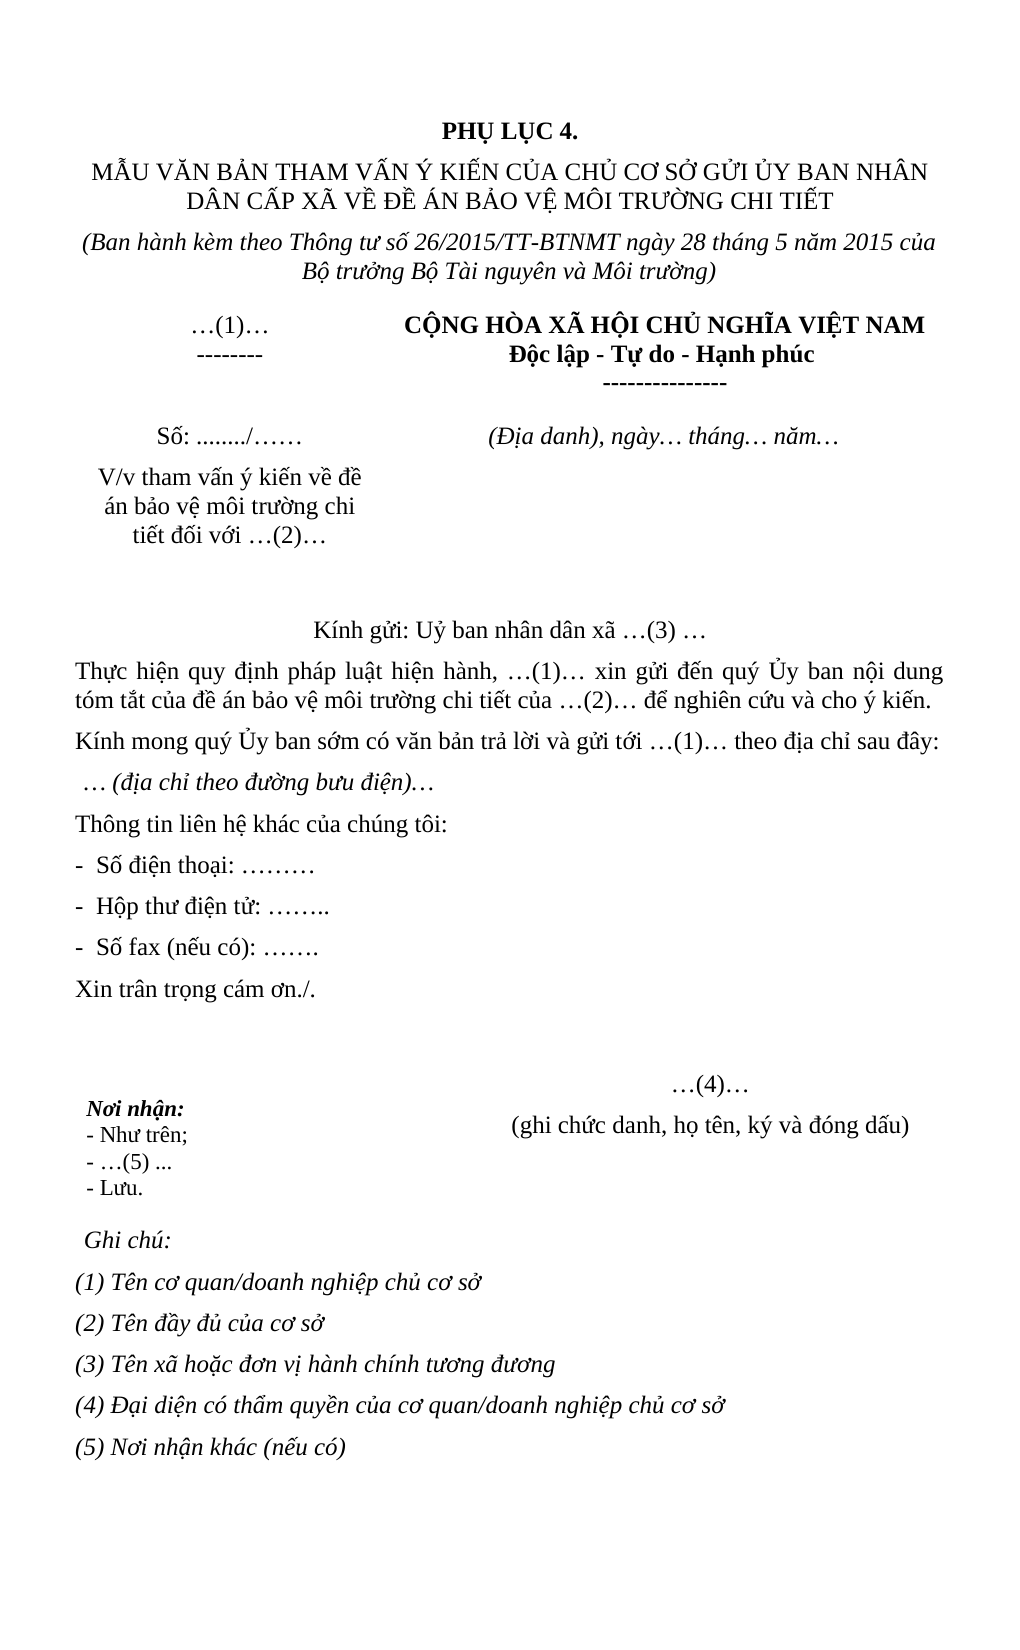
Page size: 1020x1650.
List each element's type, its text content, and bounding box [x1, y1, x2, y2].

text Kính gửi: Uỷ ban nhân dân xã …(3) … [75, 615, 945, 644]
table_header CỘNG HÒA XÃ HỘI CHỦ NGHĨA VIỆT NAM Độc lập - Tự do - Hạnh phúc --------------- [384, 298, 945, 409]
text MẪU VĂN BẢN THAM VẤN Ý KIẾN CỦA CHỦ CƠ SỞ GỬI ỦY BAN NHÂN DÂN CẤP XÃ VỀ ĐỀ ÁN BẢO VỆ MÔI TRƯỜNG CHI TIẾT [75, 157, 945, 215]
text Ghi chú: [75, 1226, 945, 1254]
text - Hộp thư điện tử: …….. [75, 891, 945, 920]
text … (địa chỉ theo đường bưu điện)… [75, 767, 945, 796]
text (4) Đại diện có thẩm quyền của cơ quan/doanh nghiệp chủ cơ sở [75, 1391, 945, 1419]
text - Số fax (nếu có): ……. [75, 932, 945, 961]
text (1) Tên cơ quan/doanh nghiệp chủ cơ sở [75, 1267, 945, 1296]
table_header Nơi nhận: - Như trên; - …(5) ... - Lưu. [75, 1056, 475, 1213]
text Xin trân trọng cám ơn./. [75, 974, 945, 1002]
text (2) Tên đầy đủ của cơ sở [75, 1308, 945, 1337]
text (5) Nơi nhận khác (nếu có) [75, 1432, 945, 1461]
text - Số điện thoại: ……… [75, 850, 945, 879]
text Kính mong quý Ủy ban sớm có văn bản trả lời và gửi tới …(1)… theo địa chỉ sau đây: [75, 726, 945, 755]
table_cell (Địa danh), ngày… tháng… năm… [384, 409, 945, 561]
table_cell Số: ......../…… V/v tham vấn ý kiến về đề án bảo vệ môi trường chi tiết đối với …(2)… [75, 409, 384, 561]
text Thông tin liên hệ khác của chúng tôi: [75, 809, 945, 837]
text Thực hiện quy định pháp luật hiện hành, …(1)… xin gửi đến quý Ủy ban nội dung tóm tắt của đề án bảo vệ môi trường chi tiết của …(2)… để nghiên cứu và cho ý kiến. [75, 656, 945, 714]
table_header …(1)… -------- [75, 298, 384, 409]
table_header …(4)… (ghi chức danh, họ tên, ký và đóng dấu) [475, 1056, 945, 1213]
text PHỤ LỤC 4. [75, 116, 945, 145]
text (Ban hành kèm theo Thông tư số 26/2015/TT-BTNMT ngày 28 tháng 5 năm 2015 của Bộ trưởng Bộ Tài nguyên và Môi trường) [75, 227, 945, 285]
text (3) Tên xã hoặc đơn vị hành chính tương đương [75, 1349, 945, 1378]
